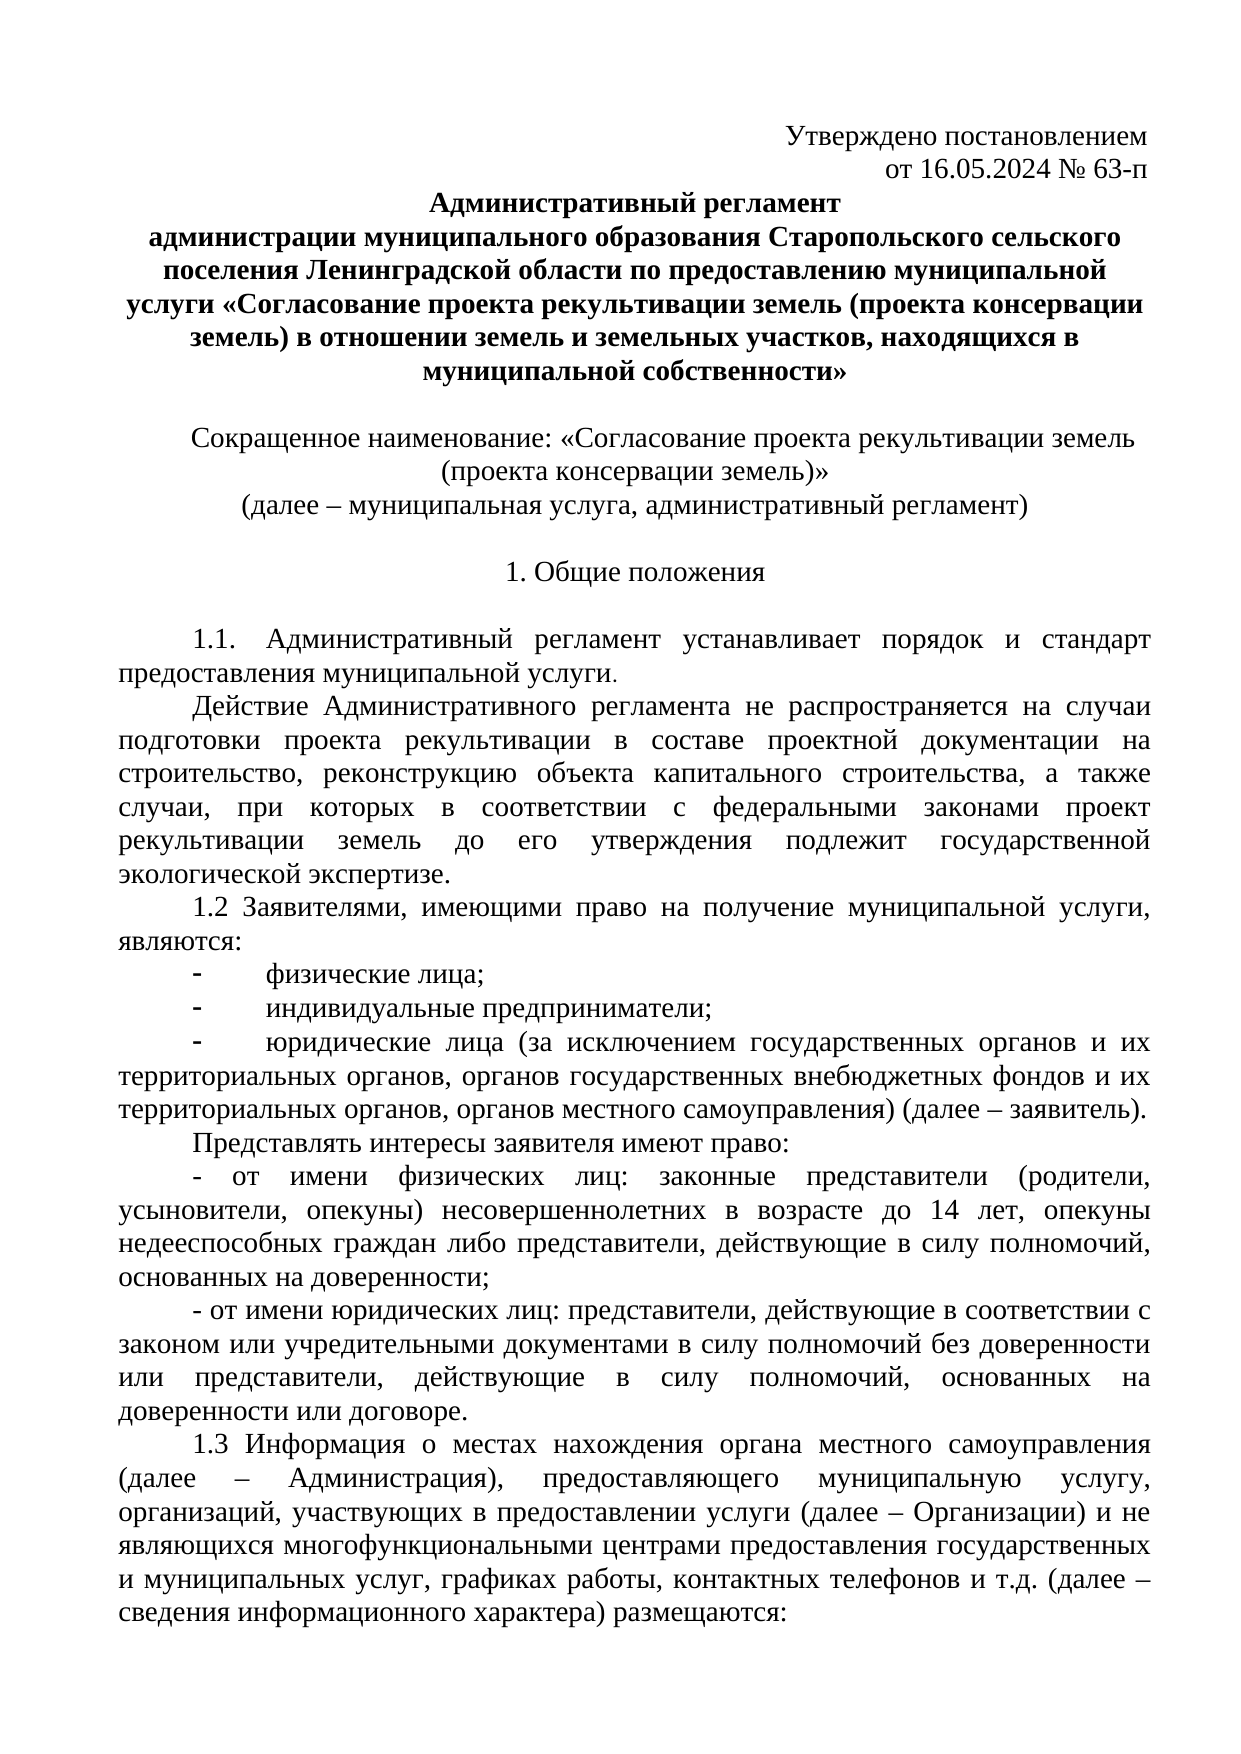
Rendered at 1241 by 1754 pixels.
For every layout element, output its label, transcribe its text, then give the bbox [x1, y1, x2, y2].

text Утверждено постановлением [118, 118, 1147, 152]
list Административный регламент устанавливает порядок и стандарт предоставления муниципальной услуги. [118, 621, 1152, 688]
text Действие Административного регламента не распространяется на случаи подготовки проекта рекультивации в составе проектной документации на строительство, реконструкцию объекта капитального строительства, а также случаи, при которых в соответствии с федеральными законами проект рекультивации земель до его утверждения подлежит государственной экологической экспертизе. [118, 688, 1152, 889]
text - от имени физических лиц: законные представители (родители, усыновители, опекуны) несовершеннолетних в возрасте до 14 лет, опекуны недееспособных граждан либо представители, действующие в силу полномочий, основанных на доверенности; [118, 1158, 1152, 1292]
text от 16.05.2024 № 63-п [118, 152, 1147, 185]
text Административный регламент [118, 185, 1152, 219]
text 1.3 Информация о местах нахождения органа местного самоуправления (далее – Администрация), предоставляющего муниципальную услугу, организаций, участвующих в предоставлении услуги (далее – Организации) и не являющихся многофункциональными центрами предоставления государственных и муниципальных услуг, графиках работы, контактных телефонов и т.д. (далее – сведения информационного характера) размещаются: [118, 1427, 1152, 1628]
text (далее – муниципальная услуга, административный регламент) [118, 487, 1152, 521]
text 1.2 Заявителями, имеющими право на получение муниципальной услуги, являются: [118, 889, 1152, 957]
list юридические лица (за исключением государственных органов и их территориальных органов, органов государственных внебюджетных фондов и их территориальных органов, органов местного самоуправления) (далее – заявитель). [118, 1024, 1152, 1125]
list индивидуальные предприниматели; [118, 990, 1152, 1024]
list физические лица; [118, 957, 1152, 990]
text Представлять интересы заявителя имеют право: [118, 1125, 1152, 1158]
text Сокращенное наименование: «Согласование проекта рекультивации земель (проекта консервации земель)» [118, 420, 1152, 487]
text 1. Общие положения [118, 554, 1152, 588]
text - от имени юридических лиц: представители, действующие в соответствии с законом или учредительными документами в силу полномочий без доверенности или представители, действующие в силу полномочий, основанных на доверенности или договоре. [118, 1292, 1152, 1427]
text администрации муниципального образования Старопольского сельского поселения Ленинградской области по предоставлению муниципальной услуги «Согласование проекта рекультивации земель (проекта консервации земель) в отношении земель и земельных участков, находящихся в муниципальной собственности» [118, 219, 1152, 386]
